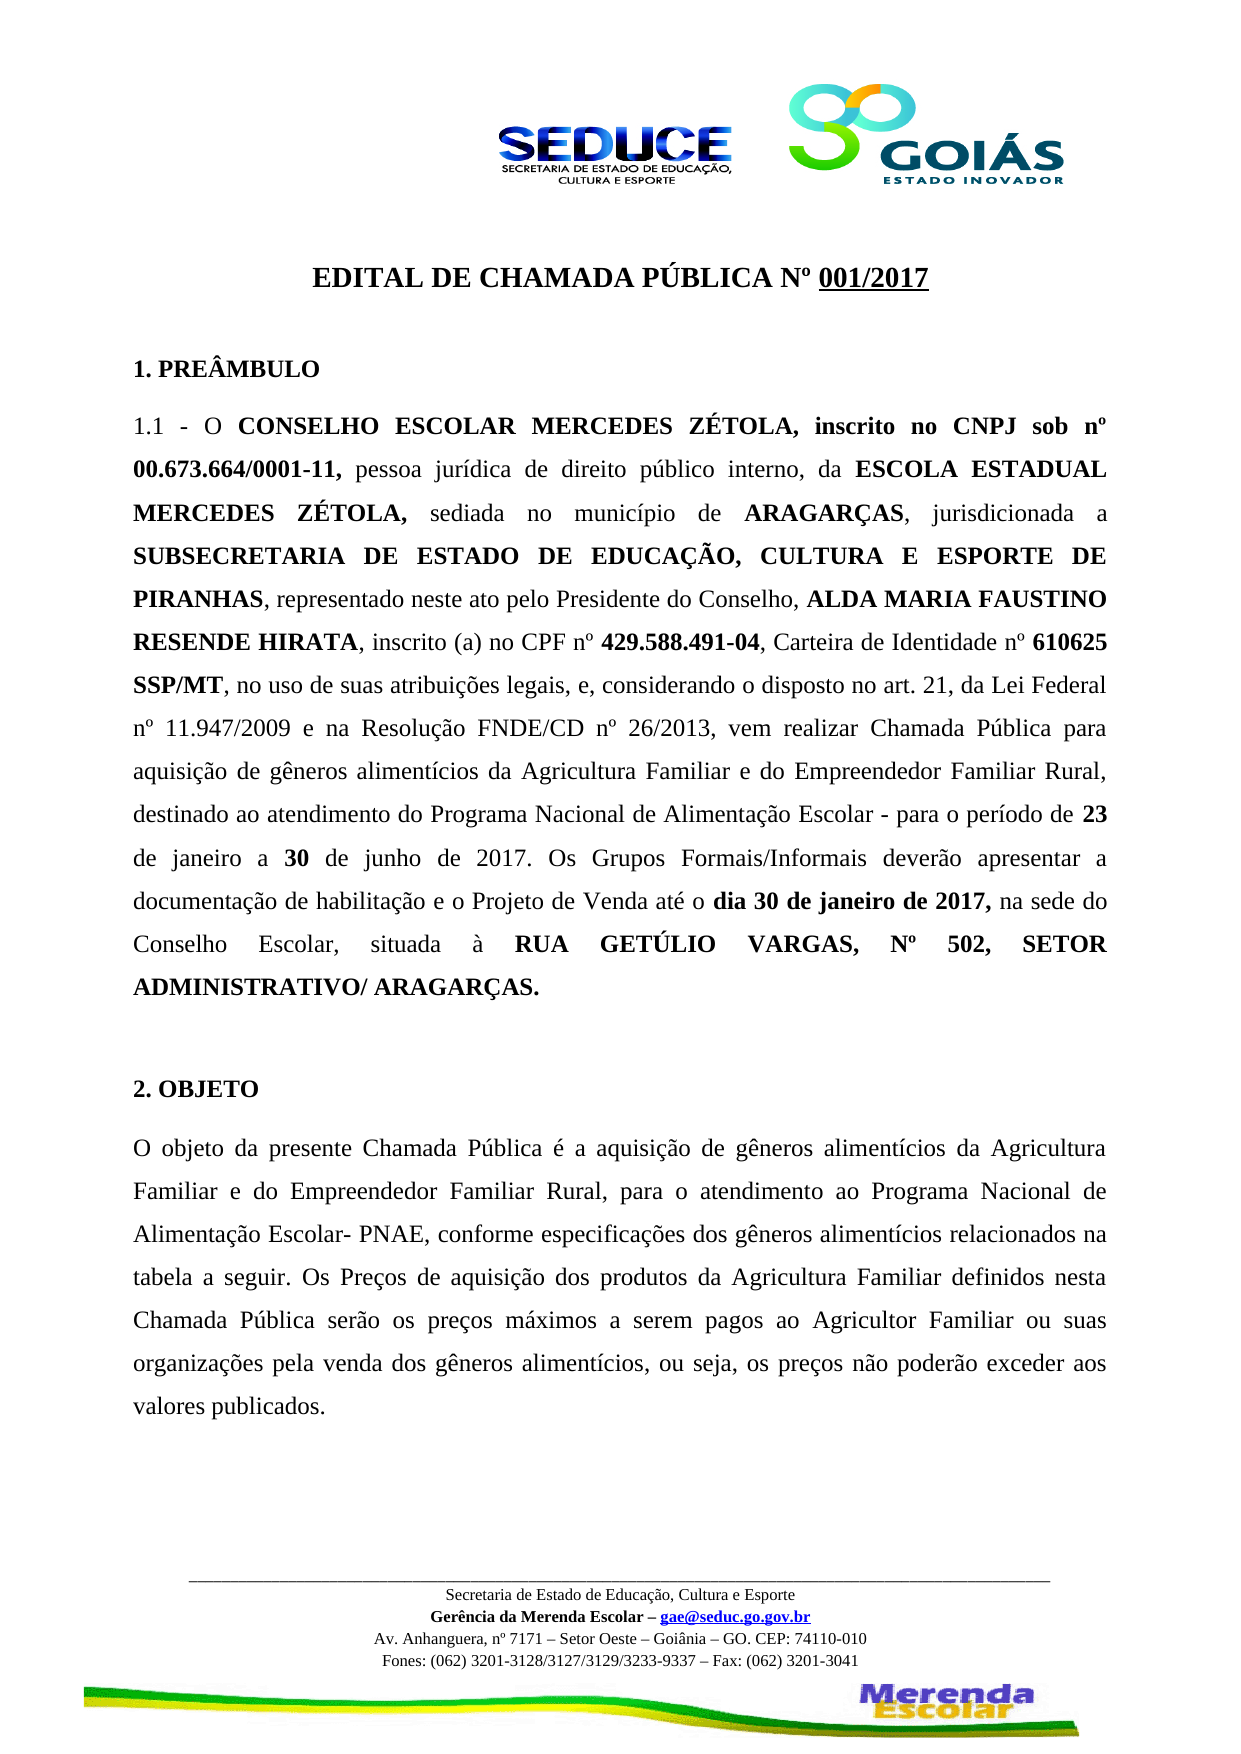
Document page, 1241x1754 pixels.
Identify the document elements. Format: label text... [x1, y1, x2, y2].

text O objeto da presente Chamada Pública é a aquisição de gêneros alimentícios da Agricultura Familiar e do Empreendedor Familiar Rural, para o atendimento ao Programa Nacional de Alimentação Escolar- PNAE, conforme especificações dos gêneros alimentícios relacionados na tabela a seguir. Os Preços de aquisição dos produtos da Agricultura Familiar definidos nesta Chamada Pública serão os preços máximos a serem pagos ao Agricultor Familiar ou suas organizações pela venda dos gêneros alimentícios, ou seja, os preços não poderão exceder aos valores publicados. [133, 1133, 1107, 1420]
text 2. OBJETO [133, 1074, 1107, 1103]
picture [477, 73, 1108, 212]
text 1. PREÂMBULO [133, 354, 1107, 383]
text EDITAL DE CHAMADA PÚBLICA Nº 001/2017 [133, 260, 1107, 294]
text 1.1 - O CONSELHO ESCOLAR MERCEDES ZÉTOLA, inscrito no CNPJ sob nº 00.673.664/0001-11, pessoa jurídica de direito público interno, da ESCOLA ESTADUAL MERCEDES ZÉTOLA, sediada no município de ARAGARÇAS, jurisdicionada a SUBSECRETARIA DE ESTADO DE EDUCAÇÃO, CULTURA E ESPORTE DE PIRANHAS, representado neste ato pelo Presidente do Conselho, ALDA MARIA FAUSTINO RESENDE HIRATA, inscrito (a) no CPF nº 429.588.491-04, Carteira de Identidade nº 610625 SSP/MT, no uso de suas atribuições legais, e, considerando o disposto no art. 21, da Lei Federal nº 11.947/2009 e na Resolução FNDE/CD nº 26/2013, vem realizar Chamada Pública para aquisição de gêneros alimentícios da Agricultura Familiar e do Empreendedor Familiar Rural, destinado ao atendimento do Programa Nacional de Alimentação Escolar - para o período de 23 de janeiro a 30 de junho de 2017. Os Grupos Formais/Informais deverão apresentar a documentação de habilitação e o Projeto de Venda até o dia 30 de janeiro de 2017, na sede do Conselho Escolar, situada à RUA GETÚLIO VARGAS, Nº 502, SETOR ADMINISTRATIVO/ ARAGARÇAS. [133, 411, 1107, 1001]
